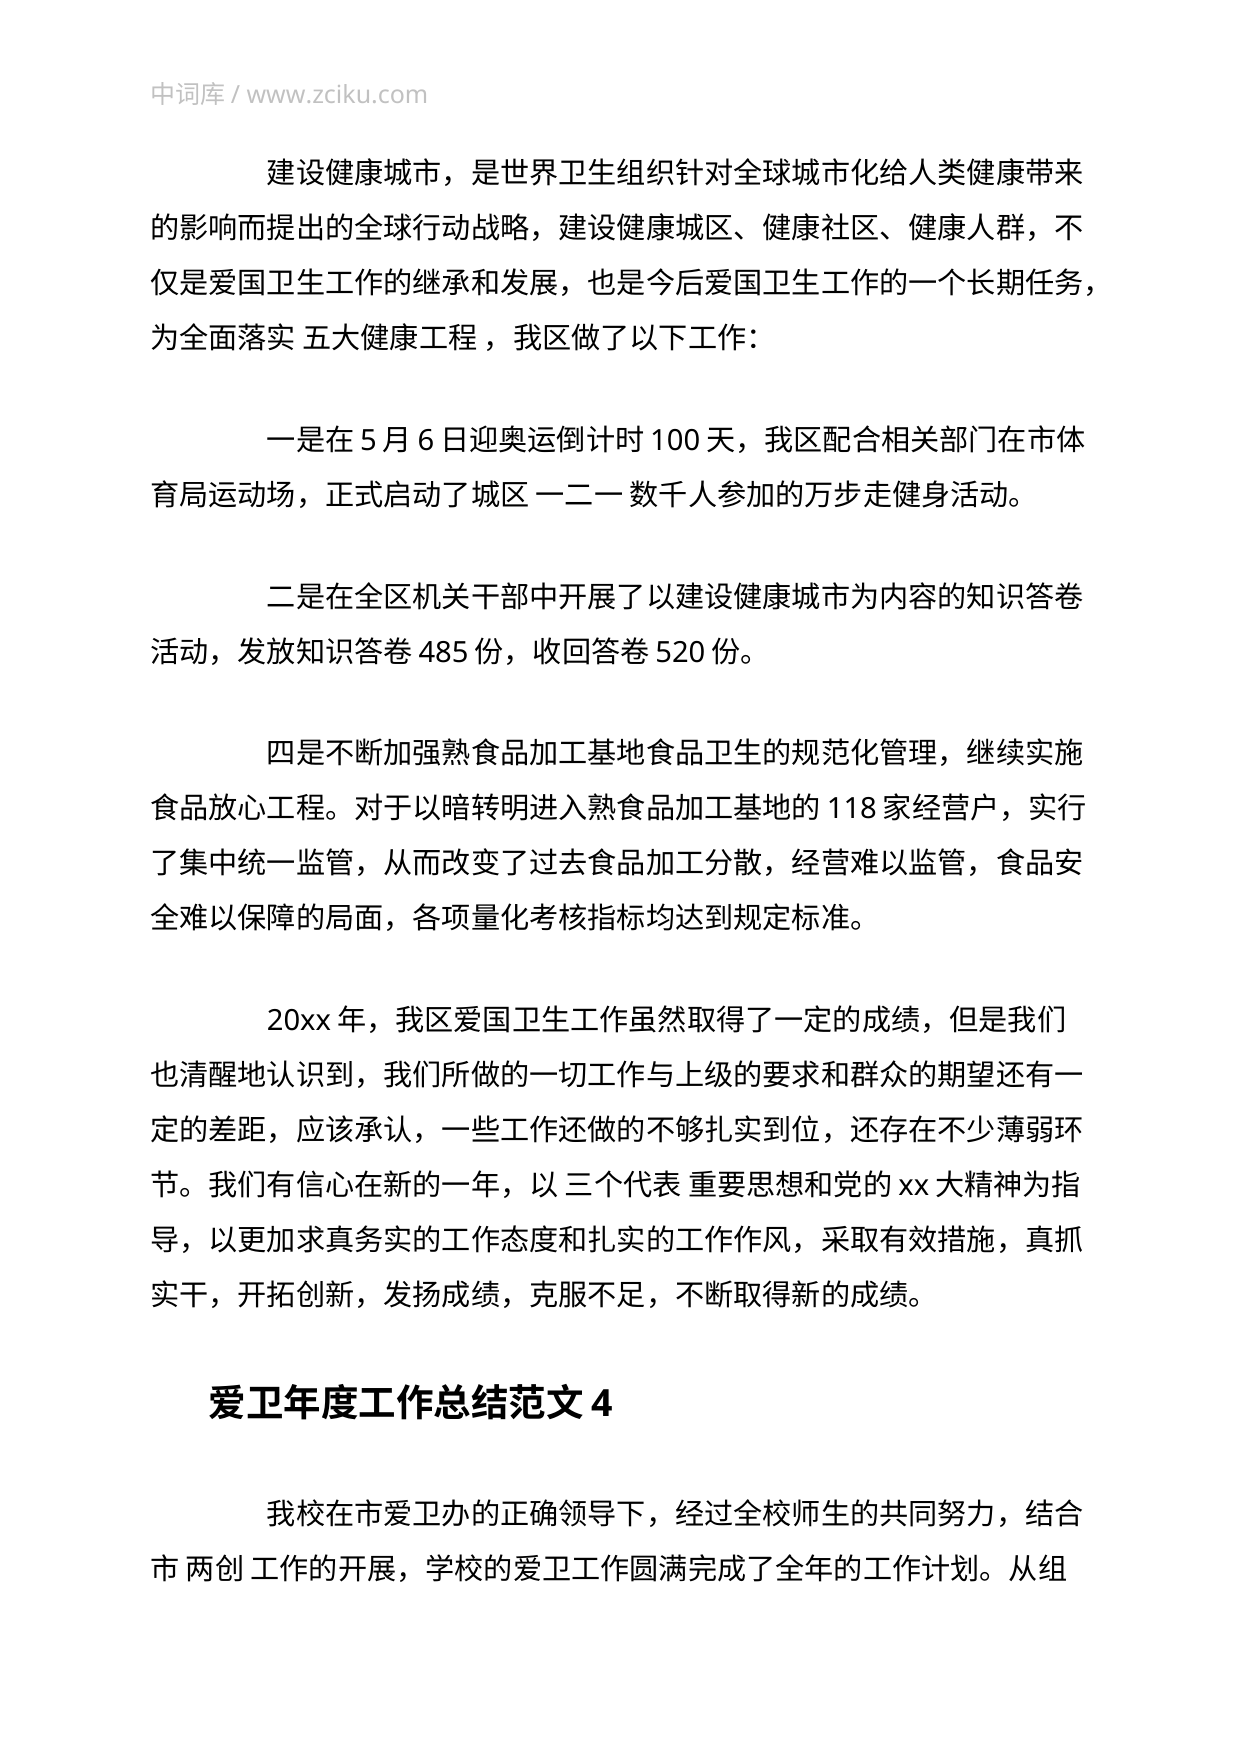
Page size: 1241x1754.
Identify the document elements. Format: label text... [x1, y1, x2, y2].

text 爱卫年度工作总结范文4 [150, 1373, 1090, 1428]
text 建设健康城市，是世界卫生组织针对全球城市化给人类健康带来的影响而提出的全球行动战略，建设健康城区、健康社区、健康人群，不仅是爱国卫生工作的继承和发展，也是今后爱国卫生工作的一个长期任务，为全面落实 五大健康工程 ，我区做了以下工作： [150, 150, 1090, 357]
text 一是在5月6日迎奥运倒计时100天，我区配合相关部门在市体育局运动场，正式启动了城区 一二一 数千人参加的万步走健身活动。 [150, 416, 1090, 514]
text 20xx年，我区爱国卫生工作虽然取得了一定的成绩，但是我们也清醒地认识到，我们所做的一切工作与上级的要求和群众的期望还有一定的差距，应该承认，一些工作还做的不够扎实到位，还存在不少薄弱环节。我们有信心在新的一年，以 三个代表 重要思想和党的xx大精神为指导，以更加求真务实的工作态度和扎实的工作作风，采取有效措施，真抓实干，开拓创新，发扬成绩，克服不足，不断取得新的成绩。 [150, 997, 1090, 1314]
text 二是在全区机关干部中开展了以建设健康城市为内容的知识答卷活动，发放知识答卷485份，收回答卷520份。 [150, 573, 1090, 671]
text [150, 1491, 1090, 1588]
text 四是不断加强熟食品加工基地食品卫生的规范化管理，继续实施食品放心工程。对于以暗转明进入熟食品加工基地的118家经营户，实行了集中统一监管，从而改变了过去食品加工分散，经营难以监管，食品安全难以保障的局面，各项量化考核指标均达到规定标准。 [150, 730, 1090, 937]
